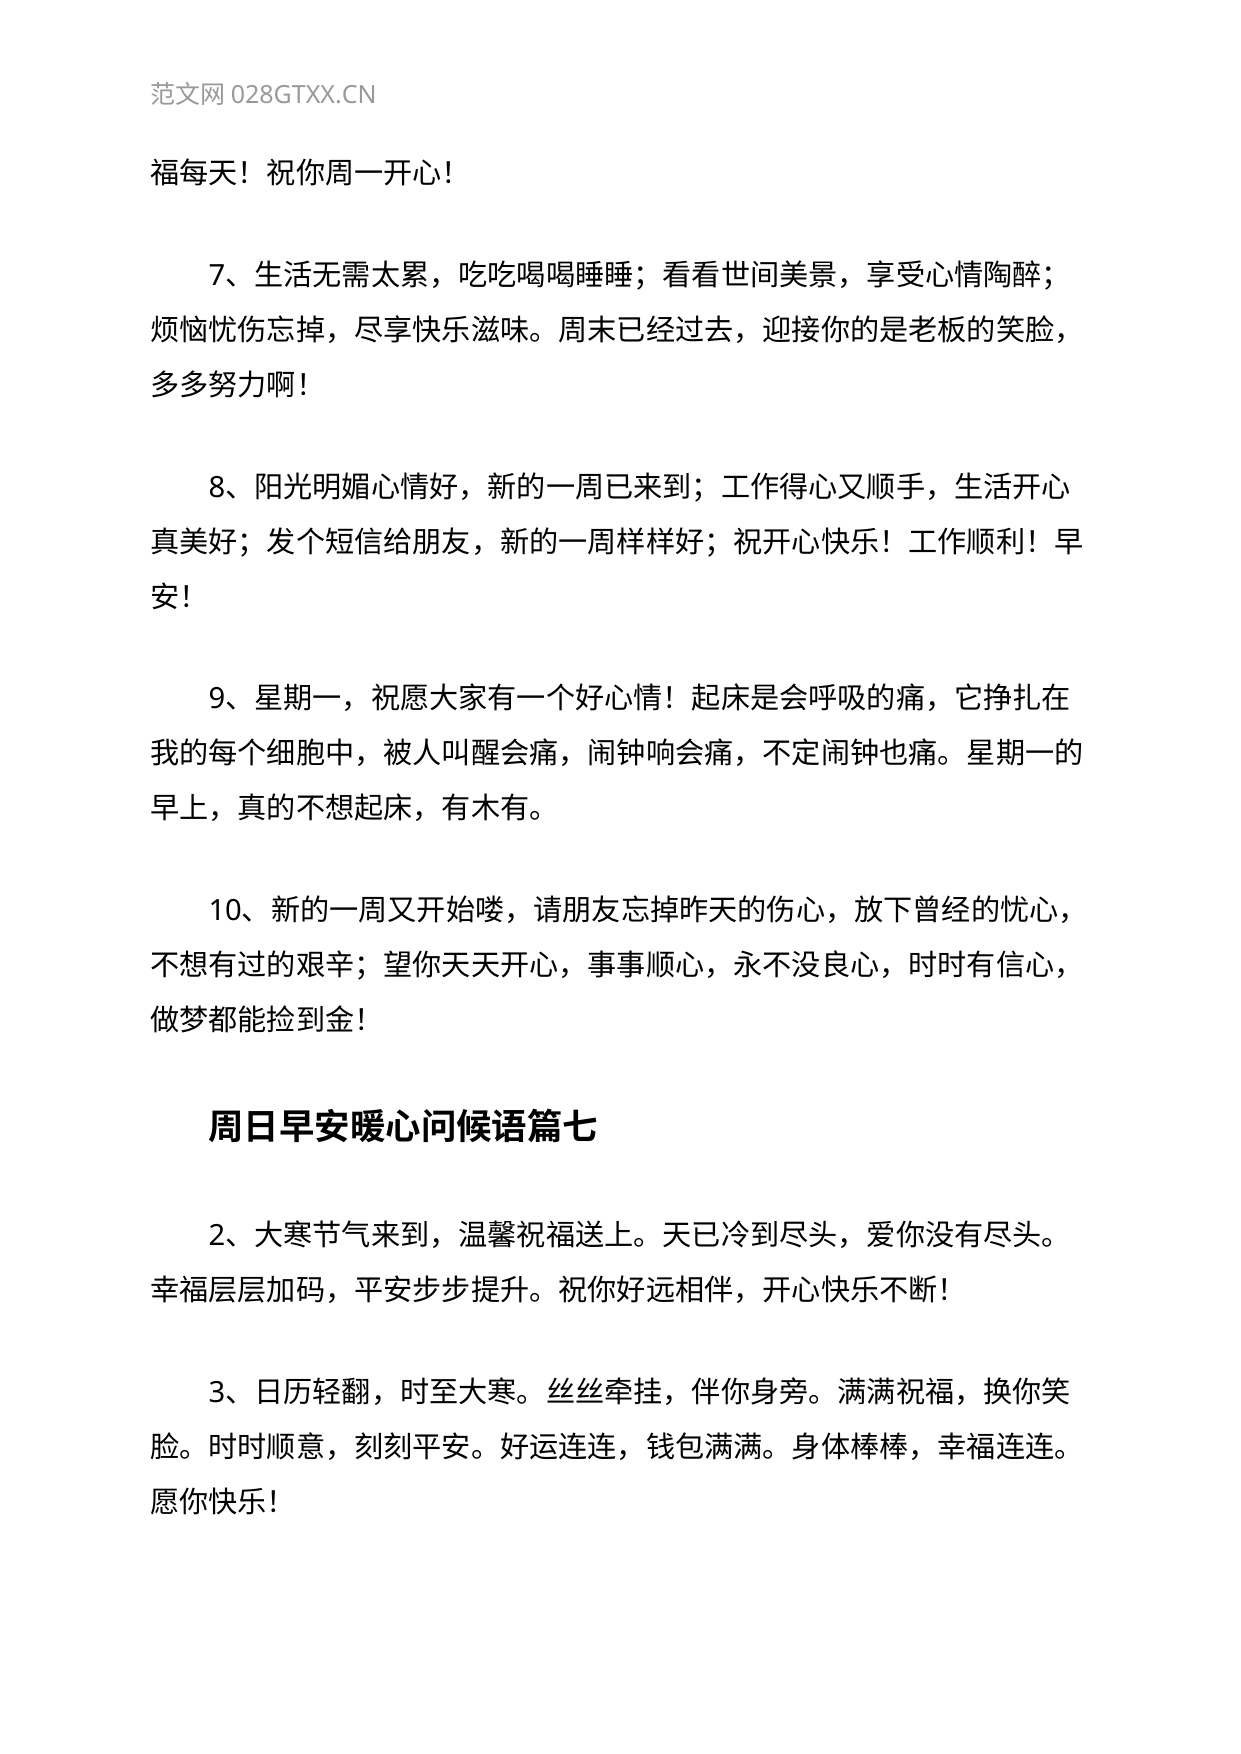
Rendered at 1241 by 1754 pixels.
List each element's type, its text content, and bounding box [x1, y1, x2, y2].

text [150, 150, 1090, 192]
text 7、生活无需太累，吃吃喝喝睡睡；看看世间美景，享受心情陶醉；烦恼忧伤忘掉，尽享快乐滋味。周末已经过去，迎接你的是老板的笑脸，多多努力啊！ [150, 252, 1090, 404]
text 9、星期一，祝愿大家有一个好心情！起床是会呼吸的痛，它挣扎在我的每个细胞中，被人叫醒会痛，闹钟响会痛，不定闹钟也痛。星期一的早上，真的不想起床，有木有。 [150, 675, 1090, 827]
text 3、日历轻翻，时至大寒。丝丝牵挂，伴你身旁。满满祝福，换你笑脸。时时顺意，刻刻平安。好运连连，钱包满满。身体棒棒，幸福连连。愿你快乐！ [150, 1369, 1090, 1521]
text 2、大寒节气来到，温馨祝福送上。天已冷到尽头，爱你没有尽头。幸福层层加码，平安步步提升。祝你好远相伴，开心快乐不断！ [150, 1212, 1090, 1309]
text 8、阳光明媚心情好，新的一周已来到；工作得心又顺手，生活开心真美好；发个短信给朋友，新的一周样样好；祝开心快乐！工作顺利！早安！ [150, 463, 1090, 616]
text 周日早安暖心问候语篇七 [150, 1098, 1090, 1150]
text 10、新的一周又开始喽，请朋友忘掉昨天的伤心，放下曾经的忧心，不想有过的艰辛；望你天天开心，事事顺心，永不没良心，时时有信心，做梦都能捡到金！ [150, 887, 1090, 1039]
